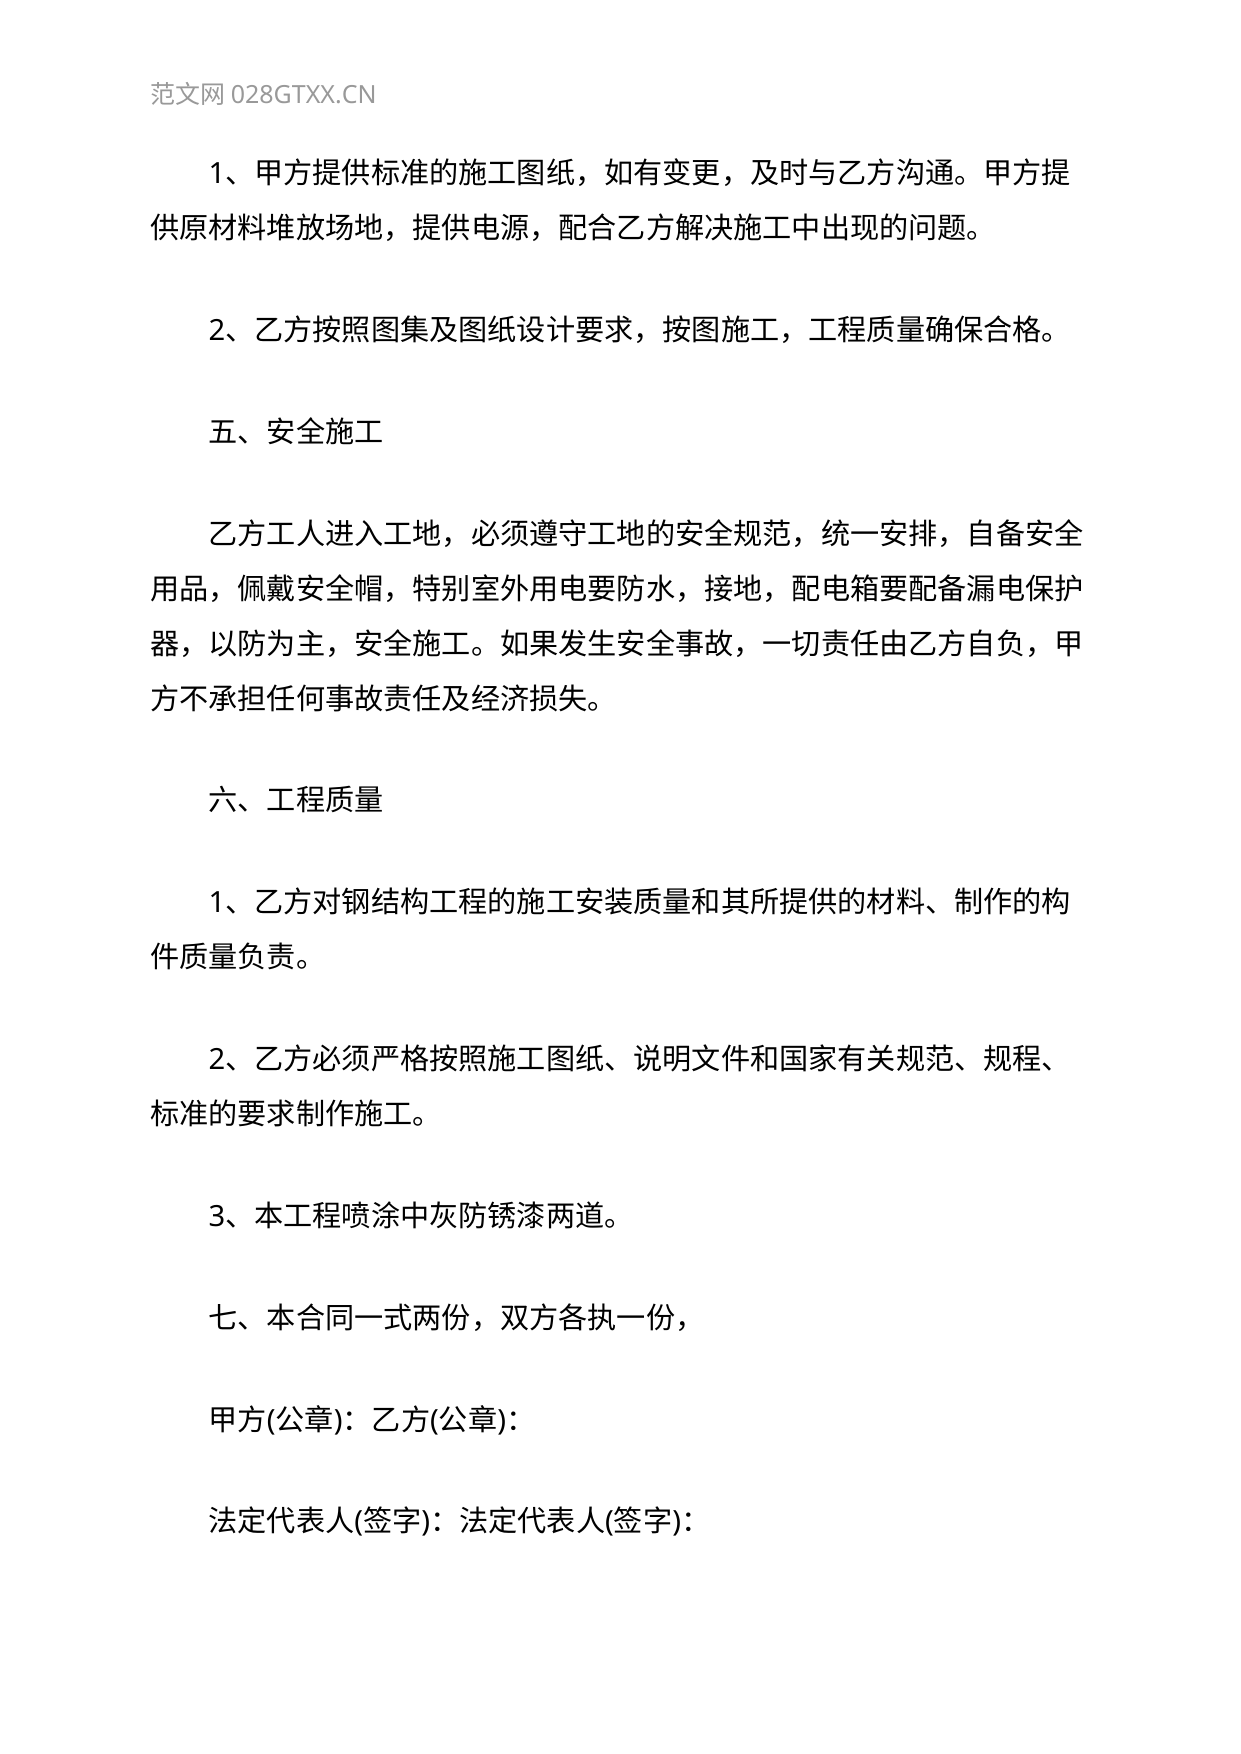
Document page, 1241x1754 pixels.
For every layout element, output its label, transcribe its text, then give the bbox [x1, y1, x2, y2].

text 甲方(公章)：乙方(公章)： [150, 1396, 1090, 1438]
text 五、安全施工 [150, 409, 1090, 451]
text 七、本合同一式两份，双方各执一份， [150, 1294, 1090, 1337]
text 六、工程质量 [150, 777, 1090, 819]
text 1、乙方对钢结构工程的施工安装质量和其所提供的材料、制作的构件质量负责。 [150, 879, 1090, 976]
text 法定代表人(签字)：法定代表人(签字)： [150, 1498, 1090, 1540]
text 1、甲方提供标准的施工图纸，如有变更，及时与乙方沟通。甲方提供原材料堆放场地，提供电源，配合乙方解决施工中出现的问题。 [150, 150, 1090, 247]
text 2、乙方必须严格按照施工图纸、说明文件和国家有关规范、规程、标准的要求制作施工。 [150, 1036, 1090, 1133]
text 2、乙方按照图集及图纸设计要求，按图施工，工程质量确保合格。 [150, 307, 1090, 349]
text 乙方工人进入工地，必须遵守工地的安全规范，统一安排，自备安全用品，佩戴安全帽，特别室外用电要防水，接地，配电箱要配备漏电保护器，以防为主，安全施工。如果发生安全事故，一切责任由乙方自负，甲方不承担任何事故责任及经济损失。 [150, 511, 1090, 717]
text 3、本工程喷涂中灰防锈漆两道。 [150, 1192, 1090, 1235]
